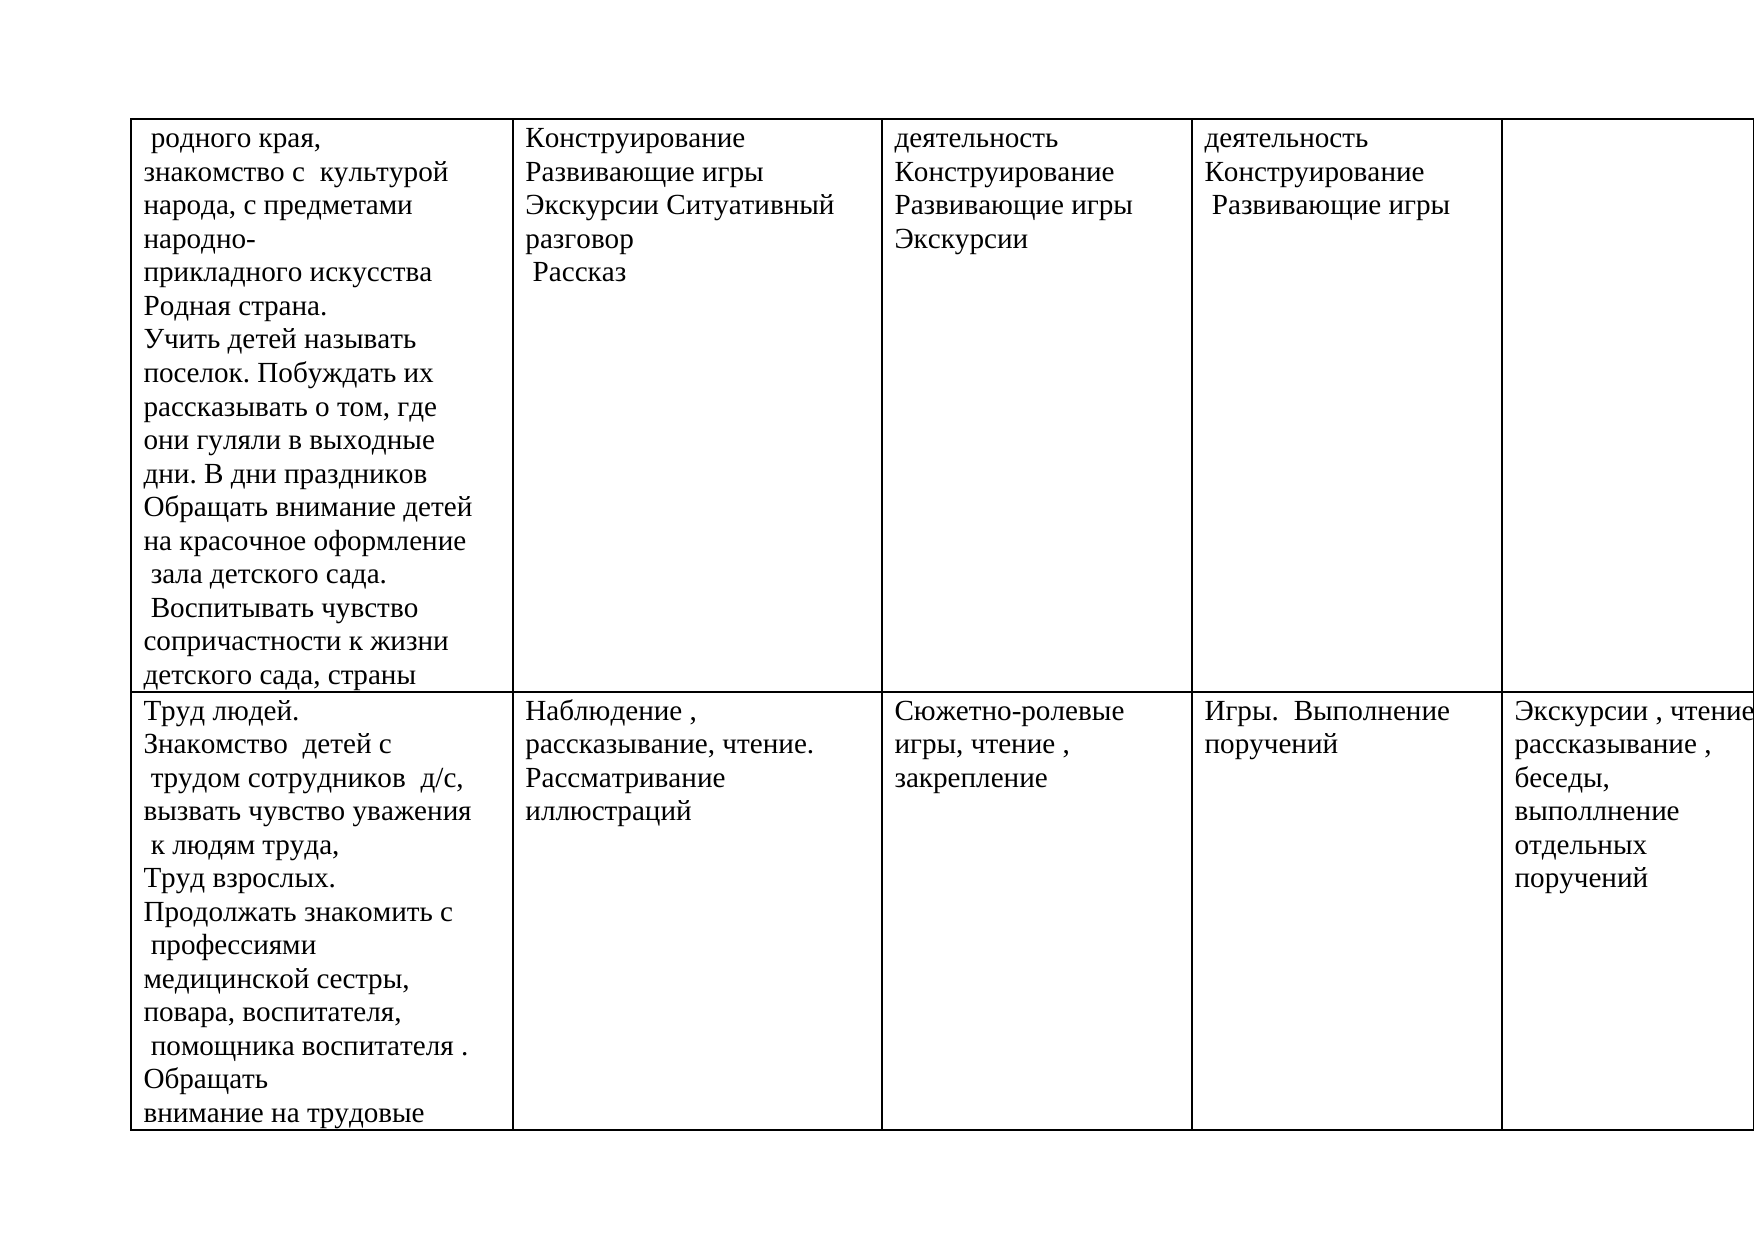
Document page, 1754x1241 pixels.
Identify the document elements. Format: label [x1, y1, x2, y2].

table_cell [1193, 120, 1501, 691]
table_cell [1503, 693, 1753, 1129]
table_cell [132, 693, 512, 1129]
table_cell [883, 693, 1191, 1129]
table_cell [1503, 120, 1753, 691]
table_cell [883, 120, 1191, 691]
table_cell [132, 120, 512, 691]
table_cell [514, 120, 881, 691]
table_cell [1193, 693, 1501, 1129]
table_cell [514, 693, 881, 1129]
